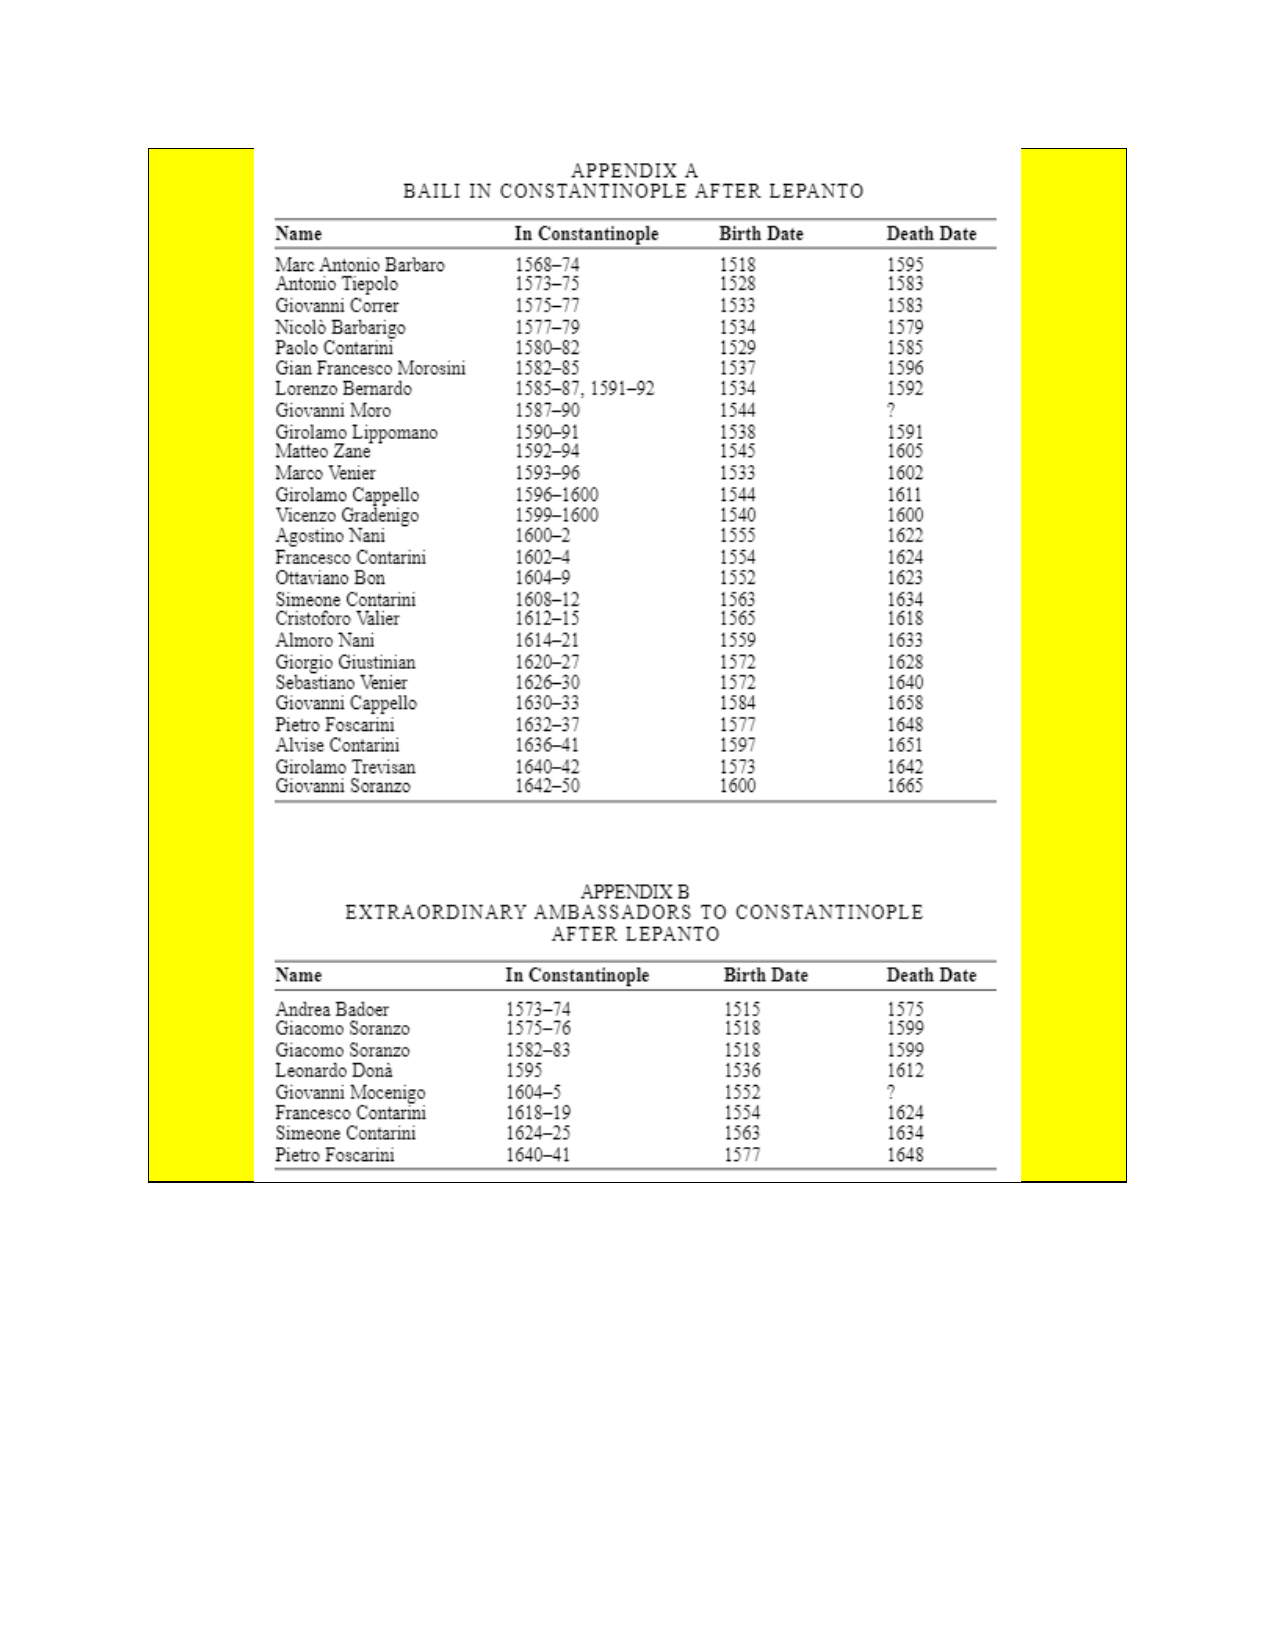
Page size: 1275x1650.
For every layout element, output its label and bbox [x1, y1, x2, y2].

picture [253, 148, 1022, 1182]
table_cell [149, 149, 253, 1181]
table_cell [1022, 149, 1126, 1181]
